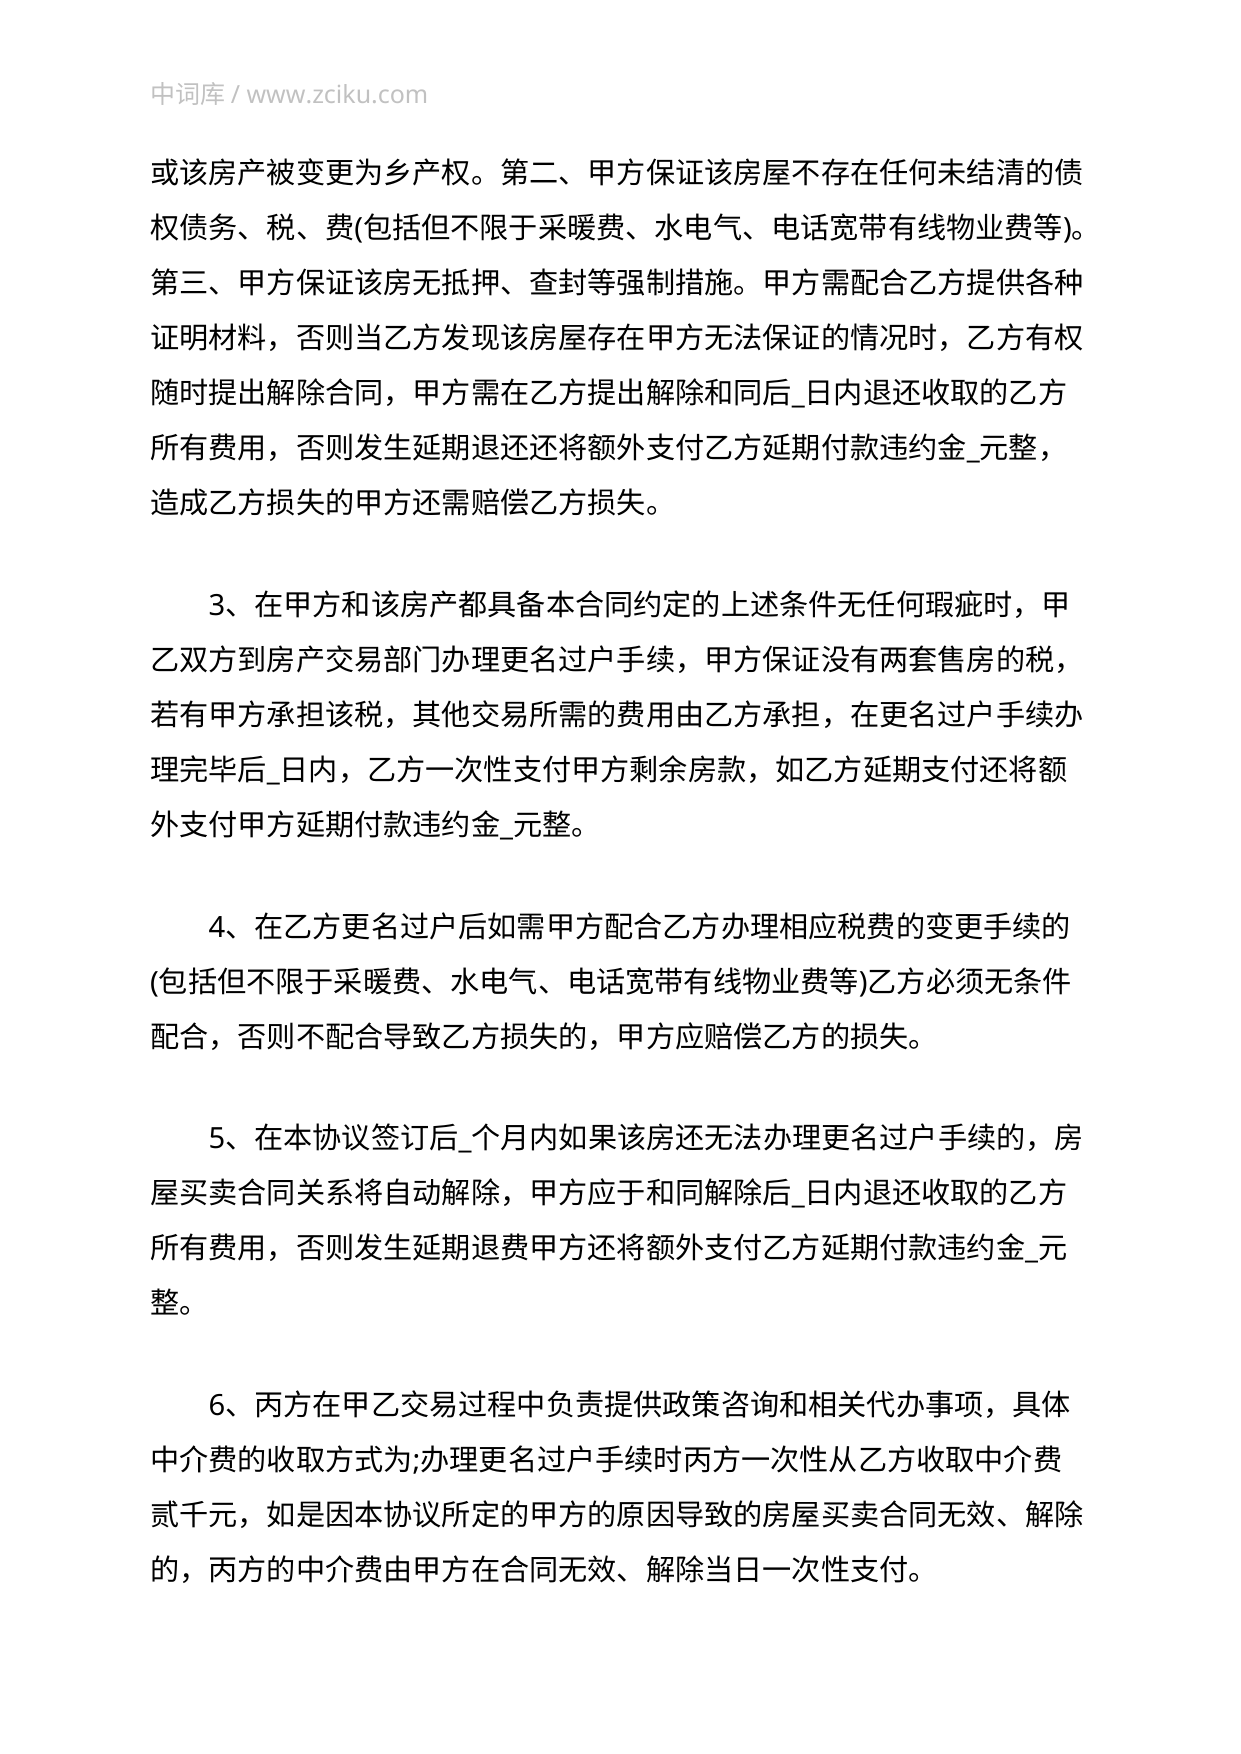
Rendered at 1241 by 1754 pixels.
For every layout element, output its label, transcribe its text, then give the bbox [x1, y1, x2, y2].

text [150, 150, 1090, 522]
text 4、在乙方更名过户后如需甲方配合乙方办理相应税费的变更手续的(包括但不限于采暖费、水电气、电话宽带有线物业费等)乙方必须无条件配合，否则不配合导致乙方损失的，甲方应赔偿乙方的损失。 [150, 903, 1090, 1056]
text 6、丙方在甲乙交易过程中负责提供政策咨询和相关代办事项，具体中介费的收取方式为;办理更名过户手续时丙方一次性从乙方收取中介费贰千元，如是因本协议所定的甲方的原因导致的房屋买卖合同无效、解除的，丙方的中介费由甲方在合同无效、解除当日一次性支付。 [150, 1382, 1090, 1589]
text 5、在本协议签订后_个月内如果该房还无法办理更名过户手续的，房屋买卖合同关系将自动解除，甲方应于和同解除后_日内退还收取的乙方所有费用，否则发生延期退费甲方还将额外支付乙方延期付款违约金_元整。 [150, 1115, 1090, 1322]
text 3、在甲方和该房产都具备本合同约定的上述条件无任何瑕疵时，甲乙双方到房产交易部门办理更名过户手续，甲方保证没有两套售房的税，若有甲方承担该税，其他交易所需的费用由乙方承担，在更名过户手续办理完毕后_日内，乙方一次性支付甲方剩余房款，如乙方延期支付还将额外支付甲方延期付款违约金_元整。 [150, 581, 1090, 844]
